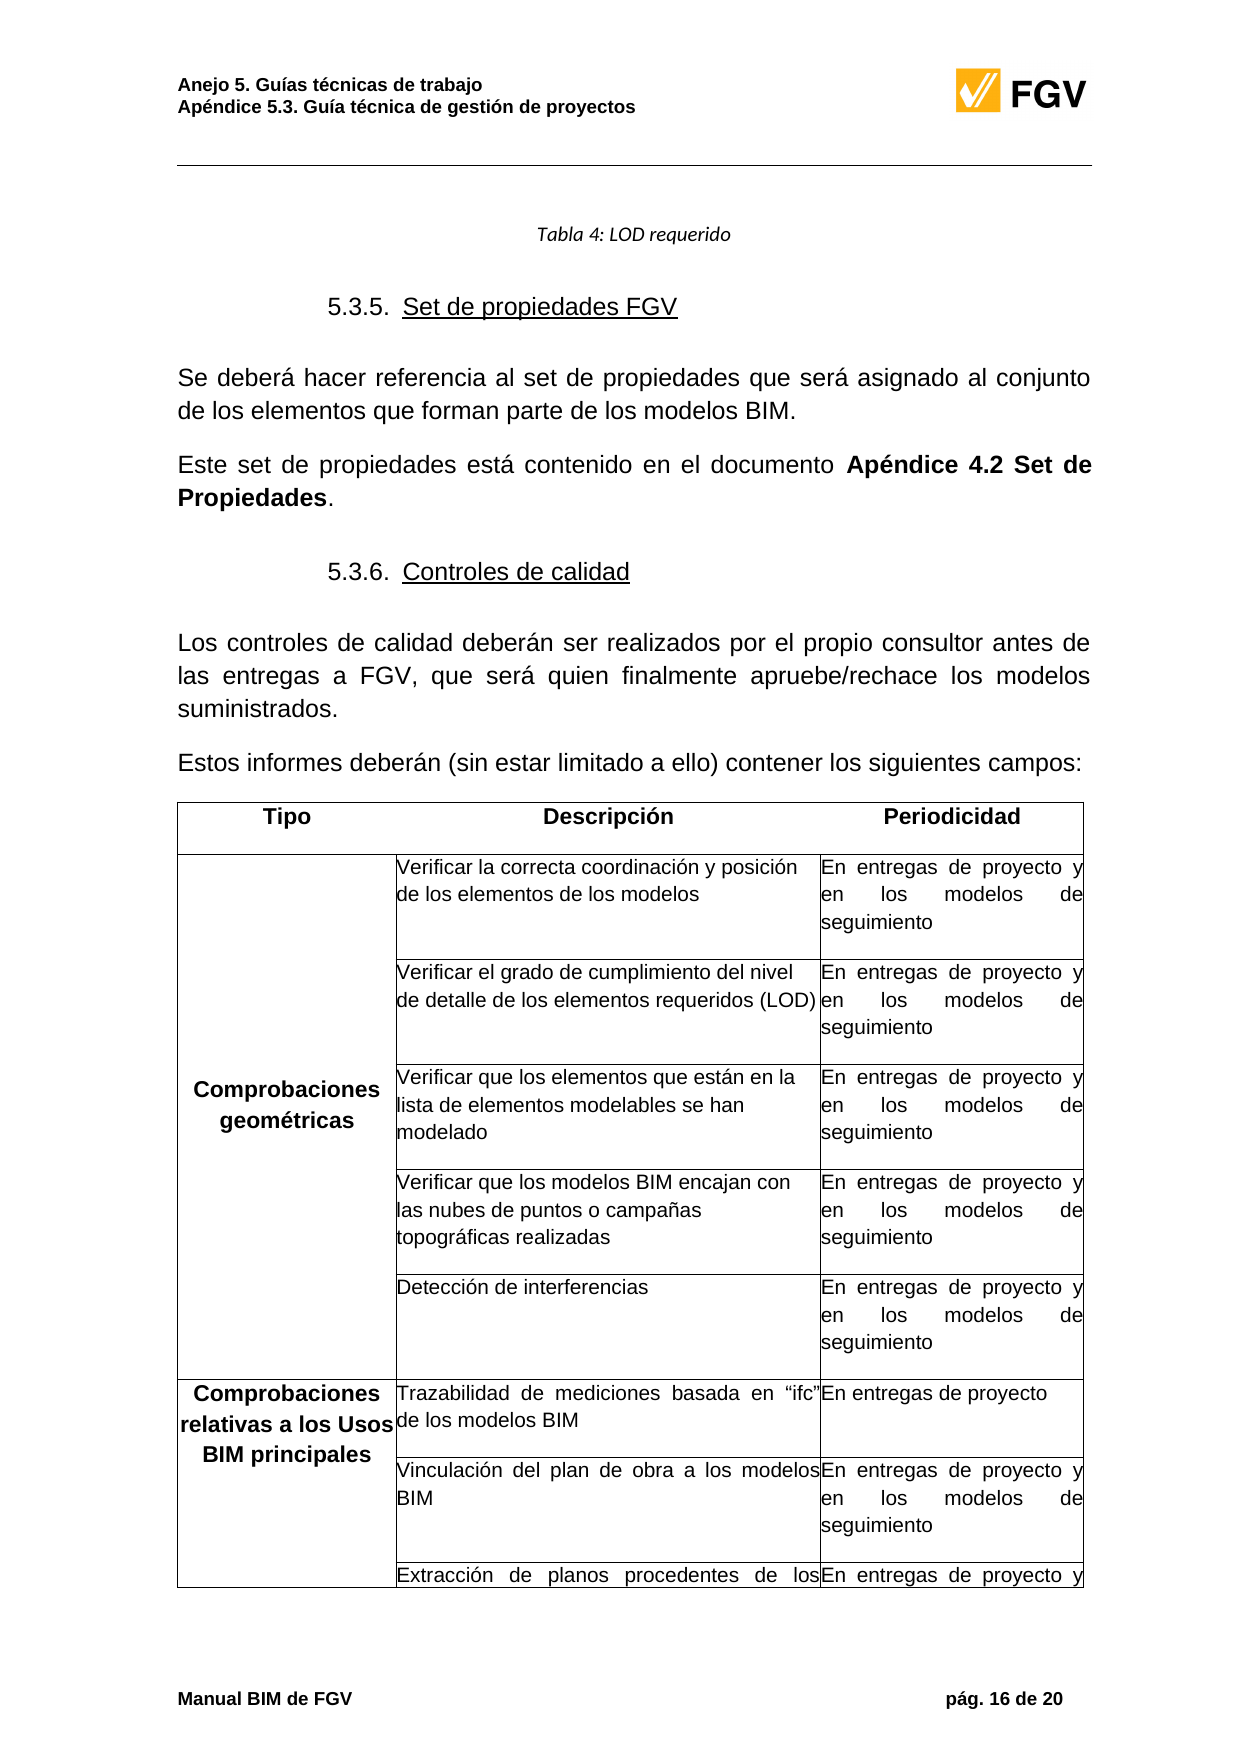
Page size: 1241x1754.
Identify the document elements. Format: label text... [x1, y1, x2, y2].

table_cell Verificar el grado de cumplimiento del nivel de detalle de los elementos requeridos (LOD) [397, 960, 820, 1064]
text Estos informes deberán (sin estar limitado a ello) contener los siguientes campos: [177, 748, 1092, 777]
table_cell En entregas de proyecto y en los modelos de seguimiento [821, 855, 1083, 959]
table_cell Comprobaciones relativas a los Usos BIM principales [178, 1380, 396, 1587]
text Se deberá hacer referencia al set de propiedades que será asignado al conjunto de los elementos que forman parte de los modelos BIM. [177, 363, 1092, 424]
table_cell En entregas de proyecto y en los modelos de seguimiento [821, 1170, 1083, 1274]
table_cell Verificar la correcta coordinación y posición de los elementos de los modelos [397, 855, 820, 959]
table_cell Verificar que los modelos BIM encajan con las nubes de puntos o campañas topográficas realizadas [397, 1170, 820, 1274]
picture [948, 60, 1095, 121]
table_cell En entregas de proyecto y en los modelos de seguimiento [821, 960, 1083, 1064]
table_header Descripción [396, 803, 821, 854]
table_cell Vinculación del plan de obra a los modelos BIM [397, 1458, 820, 1562]
text Tabla 4: LOD requerido [177, 221, 1092, 247]
text Este set de propiedades está contenido en el documento Apéndice 4.2 Set de Propiedades. [177, 450, 1092, 511]
subtitle Set de propiedades FGV [327, 292, 1092, 321]
subtitle Controles de calidad [327, 557, 1092, 586]
table_cell Detección de interferencias [397, 1275, 820, 1379]
table_cell En entregas de proyecto y en los modelos de seguimiento [821, 1065, 1083, 1169]
table_cell En entregas de proyecto y en los modelos de seguimiento [821, 1275, 1083, 1379]
text Los controles de calidad deberán ser realizados por el propio consultor antes de las entregas a FGV, que será quien finalmente apruebe/rechace los modelos suministrados. [177, 628, 1092, 723]
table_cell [397, 1563, 820, 1587]
table_header Periodicidad [821, 803, 1083, 854]
table_cell Verificar que los elementos que están en la lista de elementos modelables se han modelado [397, 1065, 820, 1169]
table_cell En entregas de proyecto [821, 1380, 1083, 1457]
table_cell En entregas de proyecto y en los modelos de seguimiento [821, 1458, 1083, 1562]
table_cell Trazabilidad de mediciones basada en “ifc” de los modelos BIM [397, 1380, 820, 1457]
table_cell Comprobaciones geométricas [178, 855, 396, 1379]
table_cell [821, 1563, 1083, 1587]
table_header Tipo [178, 803, 396, 854]
